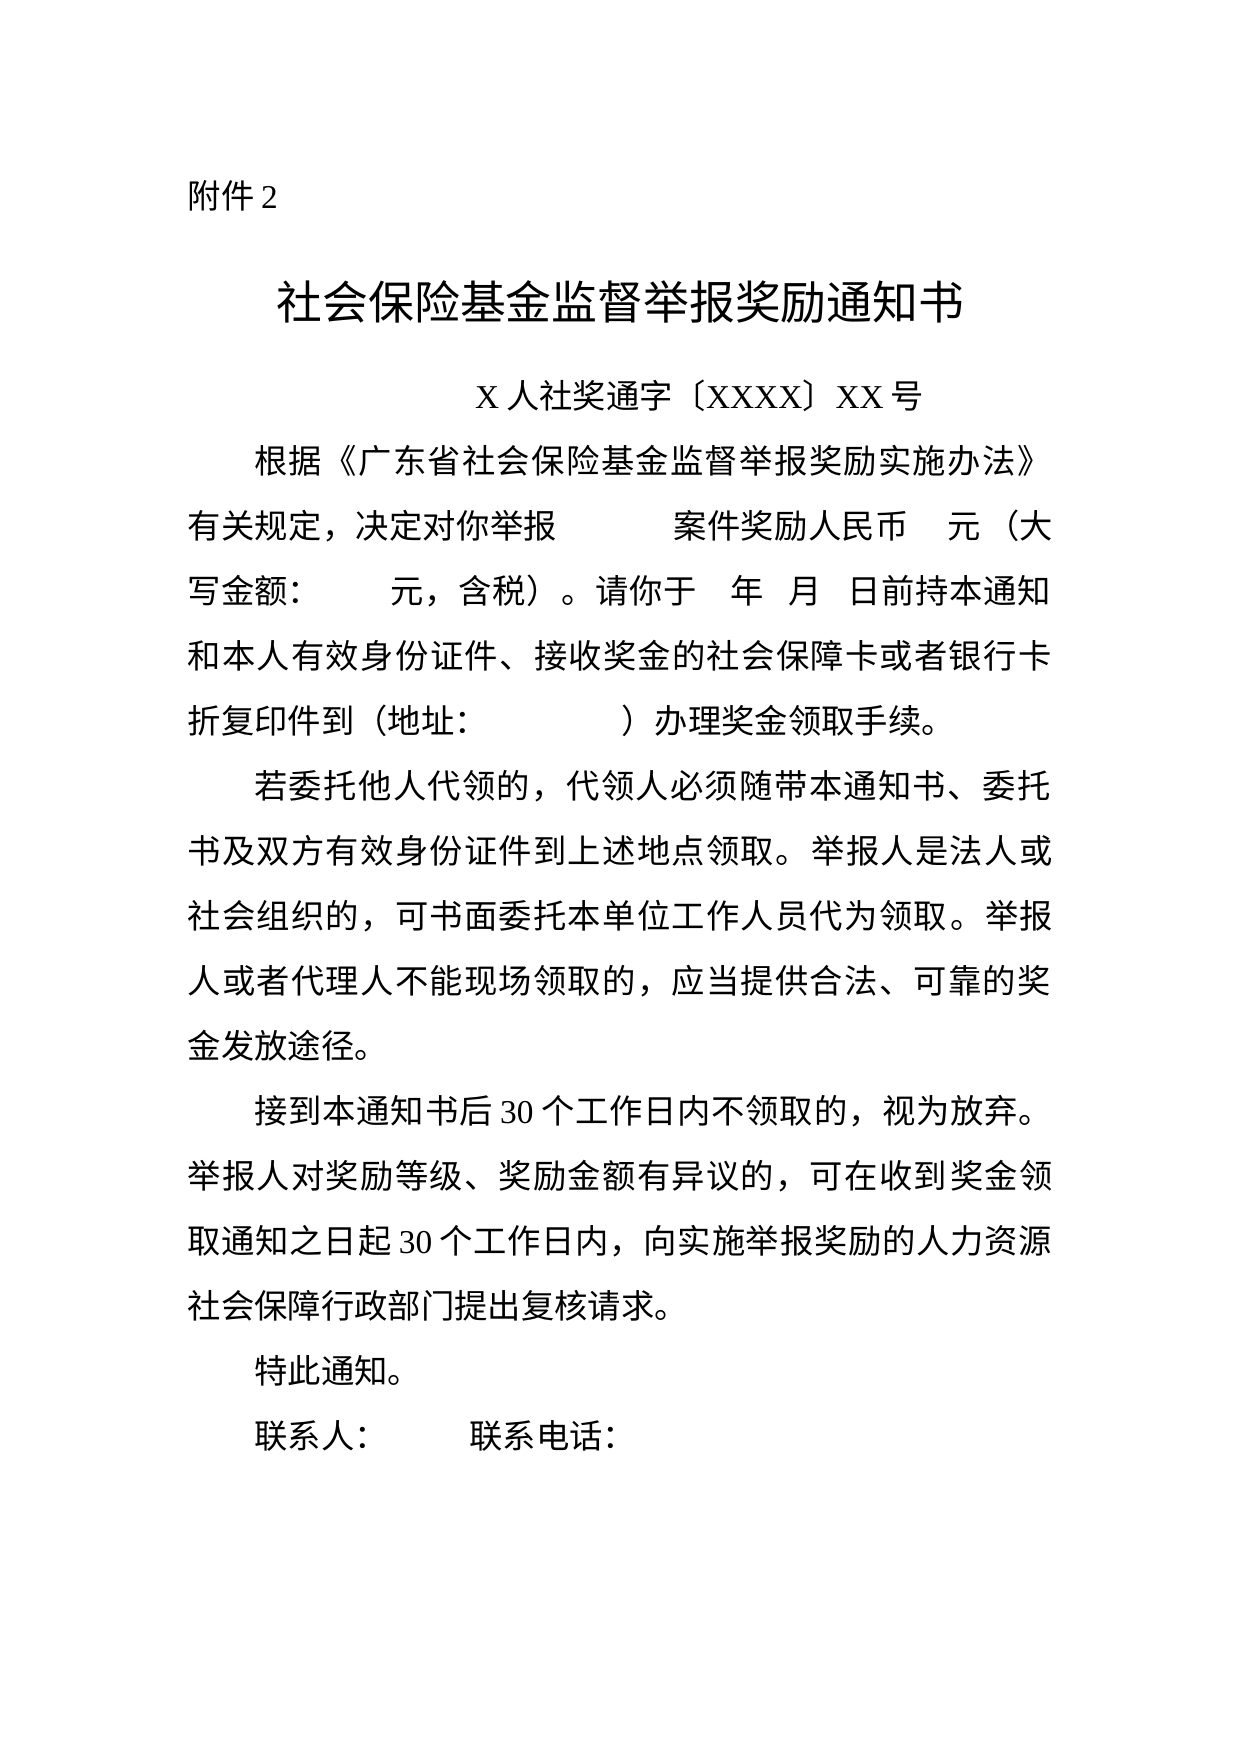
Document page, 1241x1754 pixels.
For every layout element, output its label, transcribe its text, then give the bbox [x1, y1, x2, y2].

text 根据《广东省社会保险基金监督举报奖励实施办法》有关规定，决定对你举报 案件奖励人民币 元（大写金额： 元，含税）。请你于 年 月 日前持本通知和本人有效身份证件、接收奖金的社会保障卡或者银行卡折复印件到（地址： ）办理奖金领取手续。 [187, 427, 1053, 752]
text 若委托他人代领的，代领人必须随带本通知书、委托书及双方有效身份证件到上述地点领取。举报人是法人或社会组织的，可书面委托本单位工作人员代为领取。举报人或者代理人不能现场领取的，应当提供合法、可靠的奖金发放途径。 [187, 752, 1053, 1077]
text 联系人： 联系电话： [187, 1402, 1053, 1467]
text 附件2 [187, 162, 1053, 227]
text 社会保险基金监督举报奖励通知书 [187, 251, 1053, 348]
text 特此通知。 [187, 1337, 1053, 1402]
text 接到本通知书后30个工作日内不领取的，视为放弃。举报人对奖励等级、奖励金额有异议的，可在收到奖金领取通知之日起30个工作日内，向实施举报奖励的人力资源社会保障行政部门提出复核请求。 [187, 1077, 1053, 1337]
text X人社奖通字〔XXXX〕XX号 [187, 362, 1053, 427]
